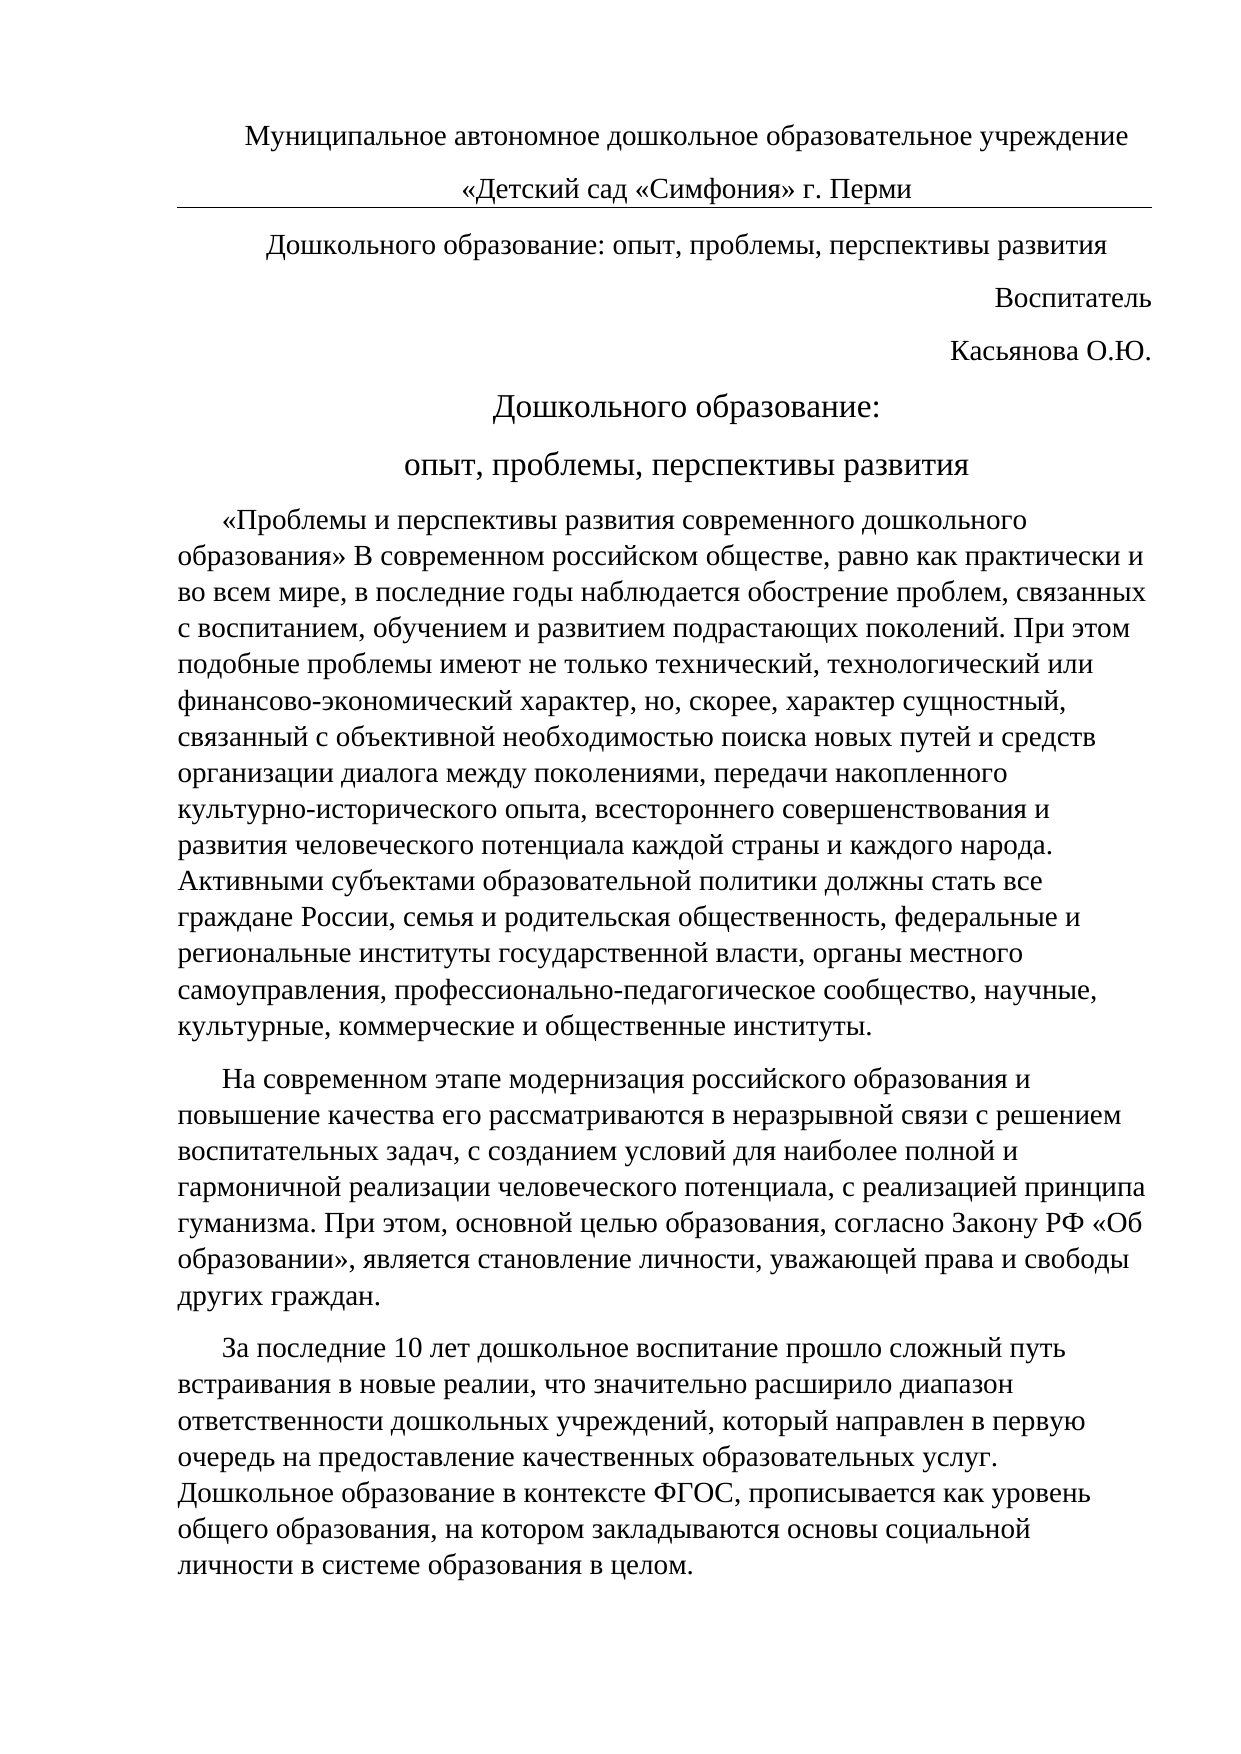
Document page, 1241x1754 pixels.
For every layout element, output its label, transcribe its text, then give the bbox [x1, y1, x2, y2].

text Муниципальное автономное дошкольное образовательное учреждение [177, 118, 1152, 152]
text Касьянова О.Ю. [177, 333, 1152, 367]
text «Проблемы и перспективы развития современного дошкольного образования» В современном российском обществе, равно как практически и во всем мире, в последние годы наблюдается обострение проблем, связанных с воспитанием, обучением и развитием подрастающих поколений. При этом подобные проблемы имеют не только технический, технологический или финансово-экономический характер, но, скорее, характер сущностный, связанный с объективной необходимостью поиска новых путей и средств организации диалога между поколениями, передачи накопленного культурно-исторического опыта, всестороннего совершенствования и развития человеческого потенциала каждой страны и каждого народа. Активными субъектами образовательной политики должны стать все граждане России, семья и родительская общественность, федеральные и региональные институты государственной власти, органы местного самоуправления, профессионально-педагогическое сообщество, научные, культурные, коммерческие и общественные институты. [177, 502, 1152, 1041]
text На современном этапе модернизация российского образования и повышение качества его рассматриваются в неразрывной связи c решением воспитательных задач, с созданием условий для наиболее полной и гармоничной реализации человеческого потенциала, с реализацией принципа гуманизма. При этом, основной целью образования, согласно Закону РФ «Об образовании», является становление личности, уважающей права и свободы других граждан. [177, 1061, 1152, 1311]
text Дошкольного образование: [177, 386, 1152, 424]
text Дошкольного образование: опыт, проблемы, перспективы развития [177, 227, 1152, 261]
text опыт, проблемы, перспективы развития [177, 444, 1152, 482]
text За последние 10 лет дошкольное воспитание прошло сложный путь встраивания в новые реалии, что значительно расширило диапазон ответственности дошкольных учреждений, который направлен в первую очередь на предоставление качественных образовательных услуг. Дошкольное образование в контексте ФГОС, прописывается как уровень общего образования, на котором закладываются основы социальной личности в системе образования в целом. [177, 1330, 1152, 1581]
text Воспитатель [177, 280, 1152, 314]
text «Детский сад «Симфония» г. Перми [177, 171, 1152, 207]
